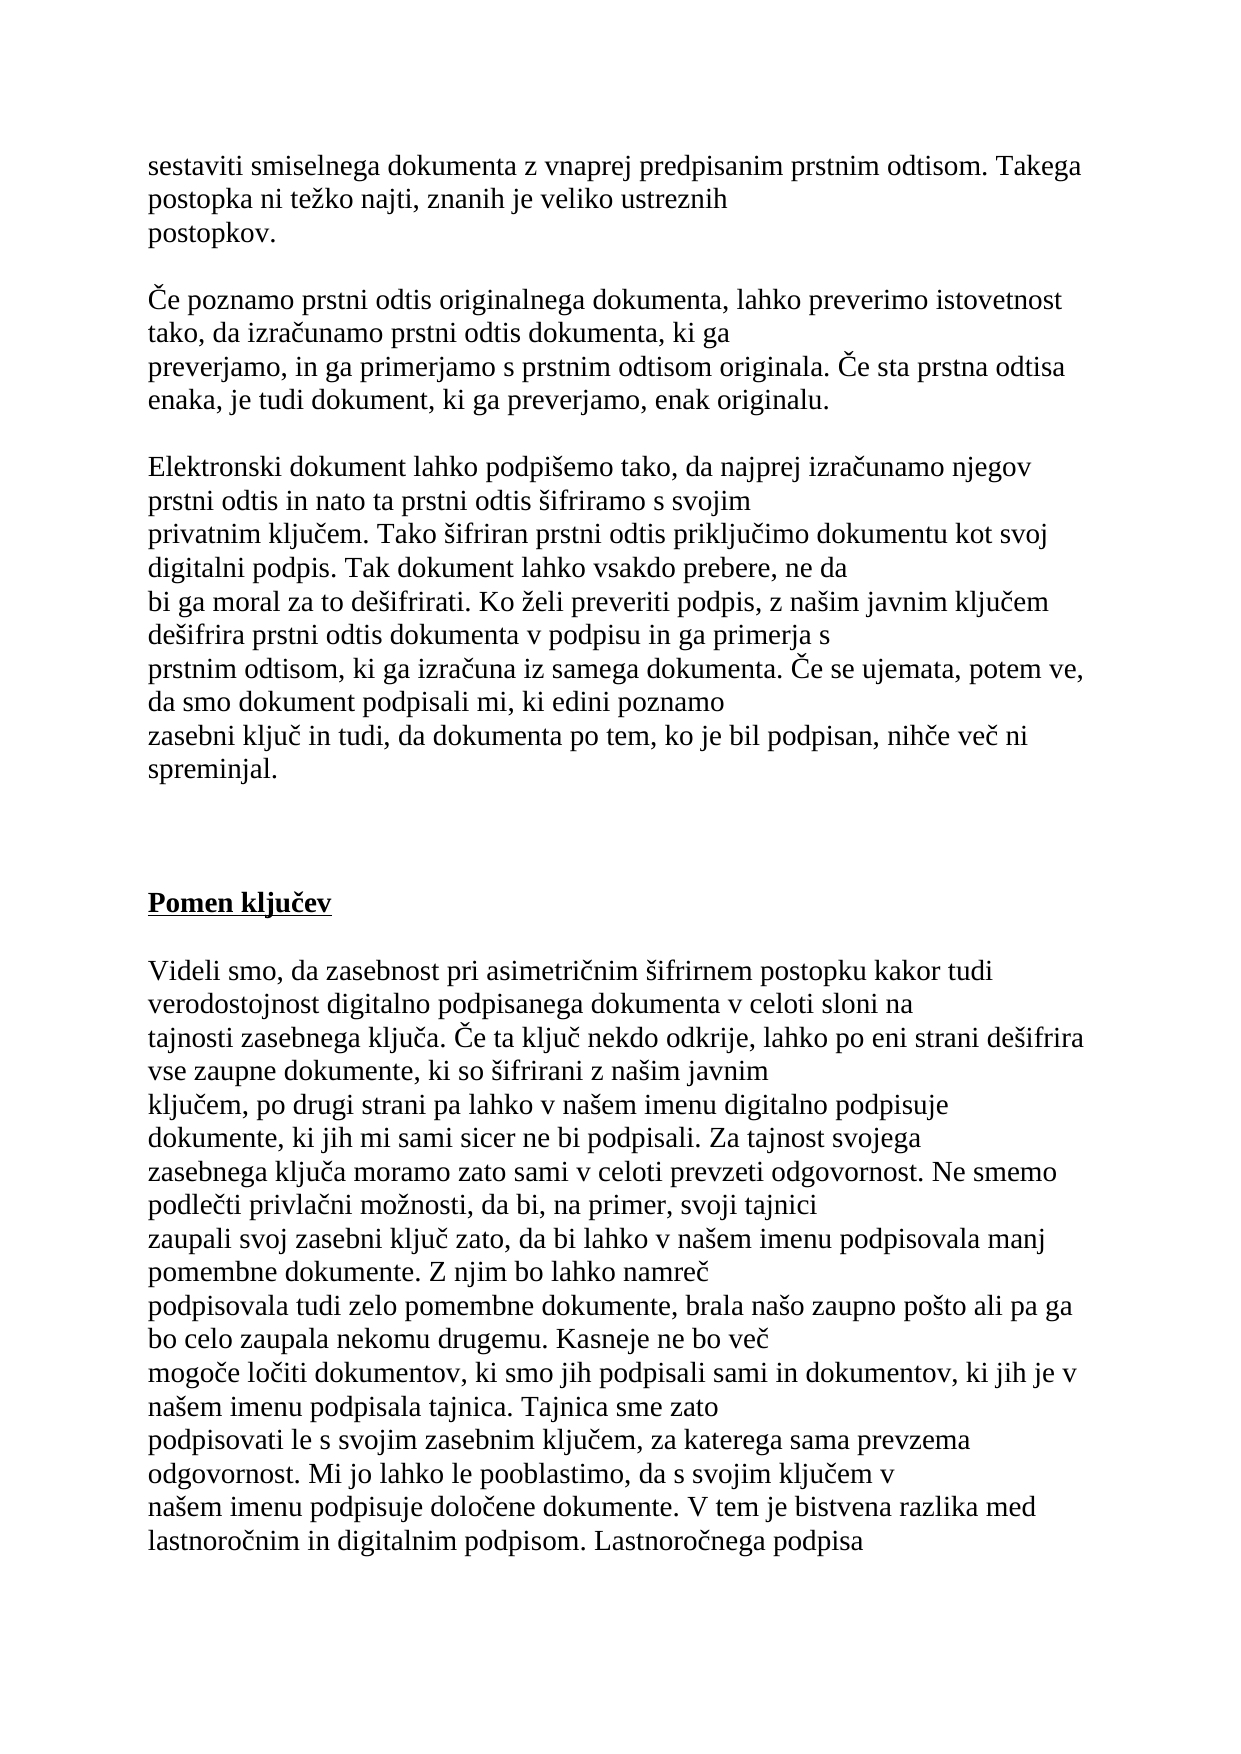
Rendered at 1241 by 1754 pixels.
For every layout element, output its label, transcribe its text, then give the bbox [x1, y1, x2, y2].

text privatnim ključem. Tako šifriran prstni odtis priključimo dokumentu kot svoj digitalni podpis. Tak dokument lahko vsakdo prebere, ne da [148, 517, 1093, 584]
text Videli smo, da zasebnost pri asimetričnim šifrirnem postopku kakor tudi verodostojnost digitalno podpisanega dokumenta v celoti sloni na [148, 953, 1093, 1020]
text podpisovati le s svojim zasebnim ključem, za katerega sama prevzema odgovornost. Mi jo lahko le pooblastimo, da s svojim ključem v [148, 1422, 1093, 1489]
text ključem, po drugi strani pa lahko v našem imenu digitalno podpisuje dokumente, ki jih mi sami sicer ne bi podpisali. Za tajnost svojega [148, 1087, 1093, 1154]
text podpisovala tudi zelo pomembne dokumente, brala našo zaupno pošto ali pa ga bo celo zaupala nekomu drugemu. Kasneje ne bo več [148, 1288, 1093, 1355]
text našem imenu podpisuje določene dokumente. V tem je bistvena razlika med lastnoročnim in digitalnim podpisom. Lastnoročnega podpisa [148, 1489, 1093, 1556]
text mogoče ločiti dokumentov, ki smo jih podpisali sami in dokumentov, ki jih je v našem imenu podpisala tajnica. Tajnica sme zato [148, 1355, 1093, 1422]
text Če poznamo prstni odtis originalnega dokumenta, lahko preverimo istovetnost tako, da izračunamo prstni odtis dokumenta, ki ga [148, 282, 1093, 349]
text zasebnega ključa moramo zato sami v celoti prevzeti odgovornost. Ne smemo podlečti privlačni možnosti, da bi, na primer, svoji tajnici [148, 1154, 1093, 1221]
subtitle Pomen ključev [148, 886, 1093, 919]
text sestaviti smiselnega dokumenta z vnaprej predpisanim prstnim odtisom. Takega postopka ni težko najti, znanih je veliko ustreznih [148, 148, 1093, 215]
text tajnosti zasebnega ključa. Če ta ključ nekdo odkrije, lahko po eni strani dešifrira vse zaupne dokumente, ki so šifrirani z našim javnim [148, 1020, 1093, 1087]
text zaupali svoj zasebni ključ zato, da bi lahko v našem imenu podpisovala manj pomembne dokumente. Z njim bo lahko namreč [148, 1221, 1093, 1288]
text zasebni ključ in tudi, da dokumenta po tem, ko je bil podpisan, nihče več ni spreminjal. [148, 718, 1093, 785]
text preverjamo, in ga primerjamo s prstnim odtisom originala. Če sta prstna odtisa enaka, je tudi dokument, ki ga preverjamo, enak originalu. [148, 349, 1093, 416]
text prstnim odtisom, ki ga izračuna iz samega dokumenta. Če se ujemata, potem ve, da smo dokument podpisali mi, ki edini poznamo [148, 651, 1093, 718]
text bi ga moral za to dešifrirati. Ko želi preveriti podpis, z našim javnim ključem dešifrira prstni odtis dokumenta v podpisu in ga primerja s [148, 584, 1093, 651]
text Elektronski dokument lahko podpišemo tako, da najprej izračunamo njegov prstni odtis in nato ta prstni odtis šifriramo s svojim [148, 449, 1093, 517]
text postopkov. [148, 215, 1093, 248]
